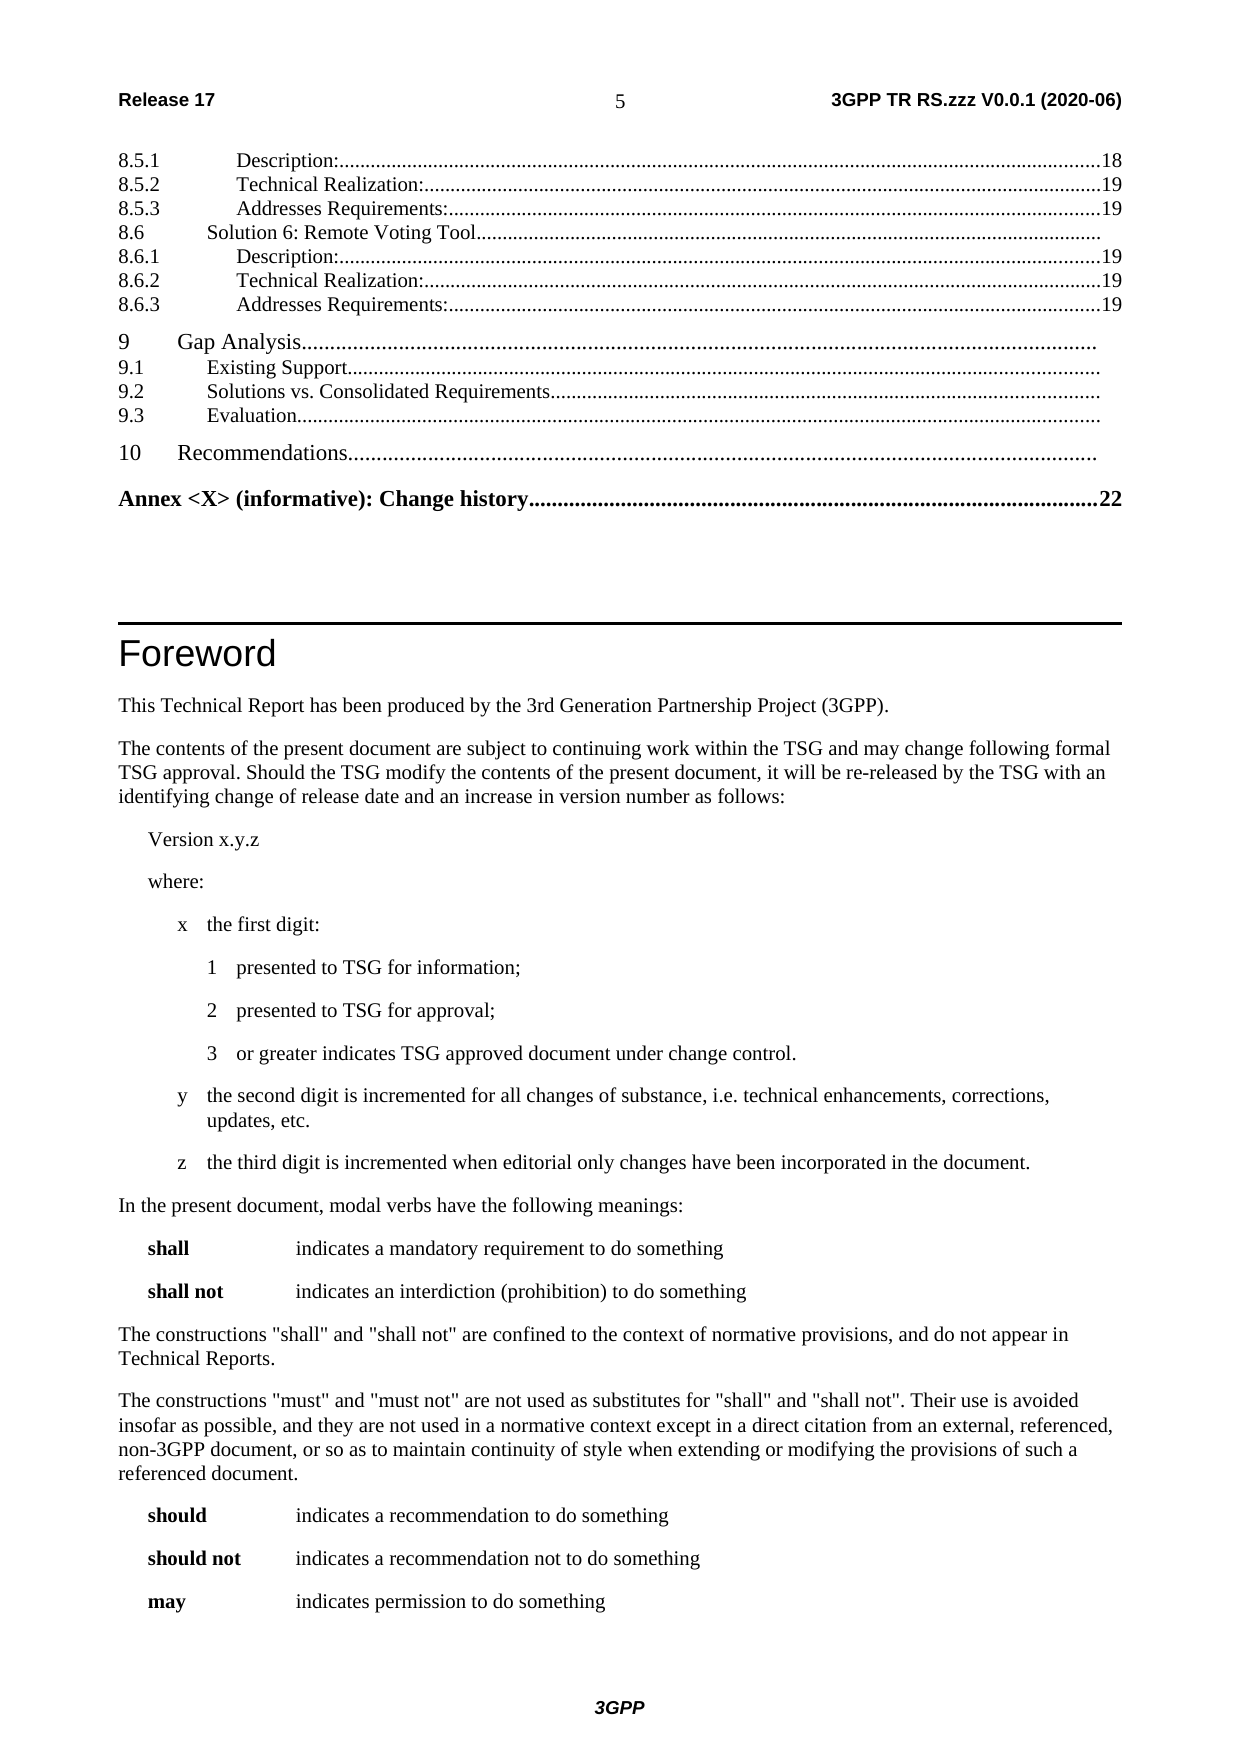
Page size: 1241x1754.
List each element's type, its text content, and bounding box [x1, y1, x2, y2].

text x the first digit: [177, 912, 1122, 936]
text 8.6 Solution 6: Remote Voting Tool 19 [118, 220, 1078, 244]
text 8.5.2 Technical Realization: 19 [118, 172, 1122, 196]
text 8.5.3 Addresses Requirements: 19 [118, 196, 1122, 220]
text Version x.y.z [148, 827, 1122, 851]
text 8.6.3 Addresses Requirements: 19 [118, 292, 1122, 316]
text should not indicates a recommendation not to do something [148, 1546, 1122, 1570]
text z the third digit is incremented when editorial only changes have been incorporated in the document. [177, 1150, 1122, 1174]
text 8.6.1 Description: 19 [118, 244, 1122, 268]
text 2 presented to TSG for approval; [207, 998, 1122, 1022]
text 9 Gap Analysis 20 [118, 328, 1078, 355]
text where: [148, 869, 1122, 893]
text 8.5.1 Description: 18 [118, 147, 1122, 172]
text 9.2 Solutions vs. Consolidated Requirements 21 [118, 379, 1078, 403]
text 10 Recommendations 22 [118, 439, 1078, 466]
text 3 or greater indicates TSG approved document under change control. [207, 1041, 1122, 1065]
text y the second digit is incremented for all changes of substance, i.e. technical enhancements, corrections, updates, etc. [177, 1083, 1122, 1132]
text should indicates a recommendation to do something [148, 1503, 1122, 1527]
text This Technical Report has been produced by the 3rd Generation Partnership Project (3GPP). [118, 693, 1122, 717]
text shall not indicates an interdiction (prohibition) to do something [148, 1279, 1122, 1303]
text may indicates permission to do something [148, 1589, 1122, 1613]
text The contents of the present document are subject to continuing work within the TSG and may change following formal TSG approval. Should the TSG modify the contents of the present document, it will be re-released by the TSG with an identifying change of release date and an increase in version number as follows: [118, 736, 1122, 808]
text 9.1 Existing Support 20 [118, 355, 1078, 379]
text shall indicates a mandatory requirement to do something [148, 1236, 1122, 1260]
text 8.6.2 Technical Realization: 19 [118, 268, 1122, 292]
subtitle Foreword [118, 625, 1122, 674]
text The constructions "must" and "must not" are not used as substitutes for "shall" and "shall not". Their use is avoided insofar as possible, and they are not used in a normative context except in a direct citation from an external, referenced, non-3GPP document, or so as to maintain continuity of style when extending or modifying the provisions of such a referenced document. [118, 1388, 1122, 1485]
text 1 presented to TSG for information; [207, 955, 1122, 979]
text 9.3 Evaluation 22 [118, 403, 1078, 427]
text In the present document, modal verbs have the following meanings: [118, 1193, 1122, 1217]
text The constructions "shall" and "shall not" are confined to the context of normative provisions, and do not appear in Technical Reports. [118, 1322, 1122, 1370]
text Annex <X> (informative): Change history 22 [118, 484, 1122, 511]
